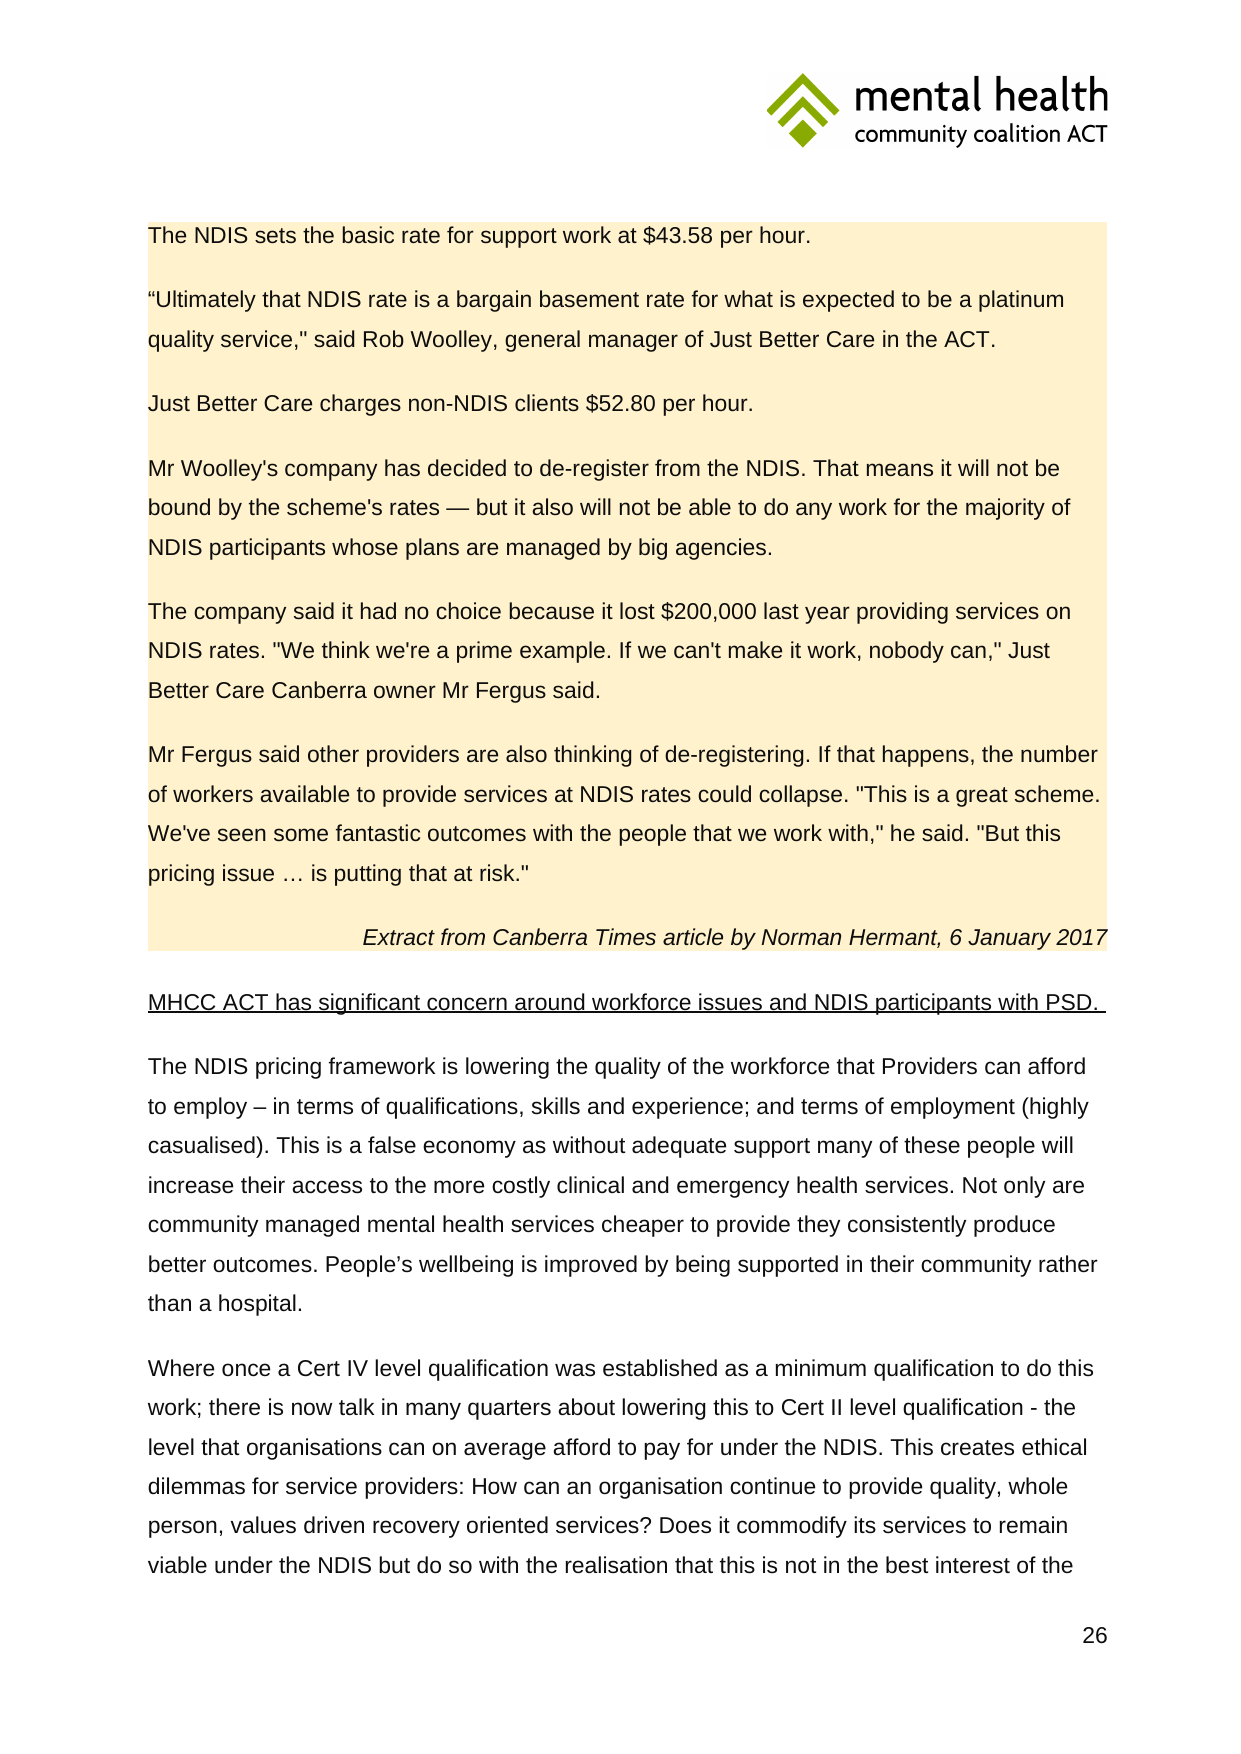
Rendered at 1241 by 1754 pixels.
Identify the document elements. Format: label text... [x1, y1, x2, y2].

text MHCC ACT has significant concern around workforce issues and NDIS participants with PSD. [148, 989, 1107, 1015]
text The company said it had no choice because it lost $200,000 last year providing services on NDIS rates. "We think we're a prime example. If we can't make it work, nobody can," Just Better Care Canberra owner Mr Fergus said. [148, 598, 1107, 703]
text The NDIS pricing framework is lowering the quality of the workforce that Providers can afford to employ – in terms of qualifications, skills and experience; and terms of employment (highly casualised). This is a false economy as without adequate support many of these people will increase their access to the more costly clinical and emergency health services. Not only are community managed mental health services cheaper to provide they consistently produce better outcomes. People’s wellbeing is improved by being supported in their community rather than a hospital. [148, 1053, 1107, 1316]
text Just Better Care charges non-NDIS clients $52.80 per hour. [148, 390, 1107, 416]
text Extract from Canberra Times article by Norman Hermant, 6 January 2017 [148, 924, 1107, 951]
text Mr Woolley's company has decided to de-register from the NDIS. That means it will not be bound by the scheme's rates — but it also will not be able to do any work for the majority of NDIS participants whose plans are managed by big agencies. [148, 454, 1107, 560]
text The NDIS sets the basic rate for support work at $43.58 per hour. [148, 222, 1107, 248]
text Mr Fergus said other providers are also thinking of de-registering. If that happens, the number of workers available to provide services at NDIS rates could collapse. "This is a great scheme. We've seen some fantastic outcomes with the people that we work with," he said. "But this pricing issue … is putting that at risk." [148, 741, 1107, 886]
text “Ultimately that NDIS rate is a bargain basement rate for what is expected to be a platinum quality service," said Rob Woolley, general manager of Just Better Care in the ACT. [148, 286, 1107, 352]
picture [767, 73, 1108, 148]
